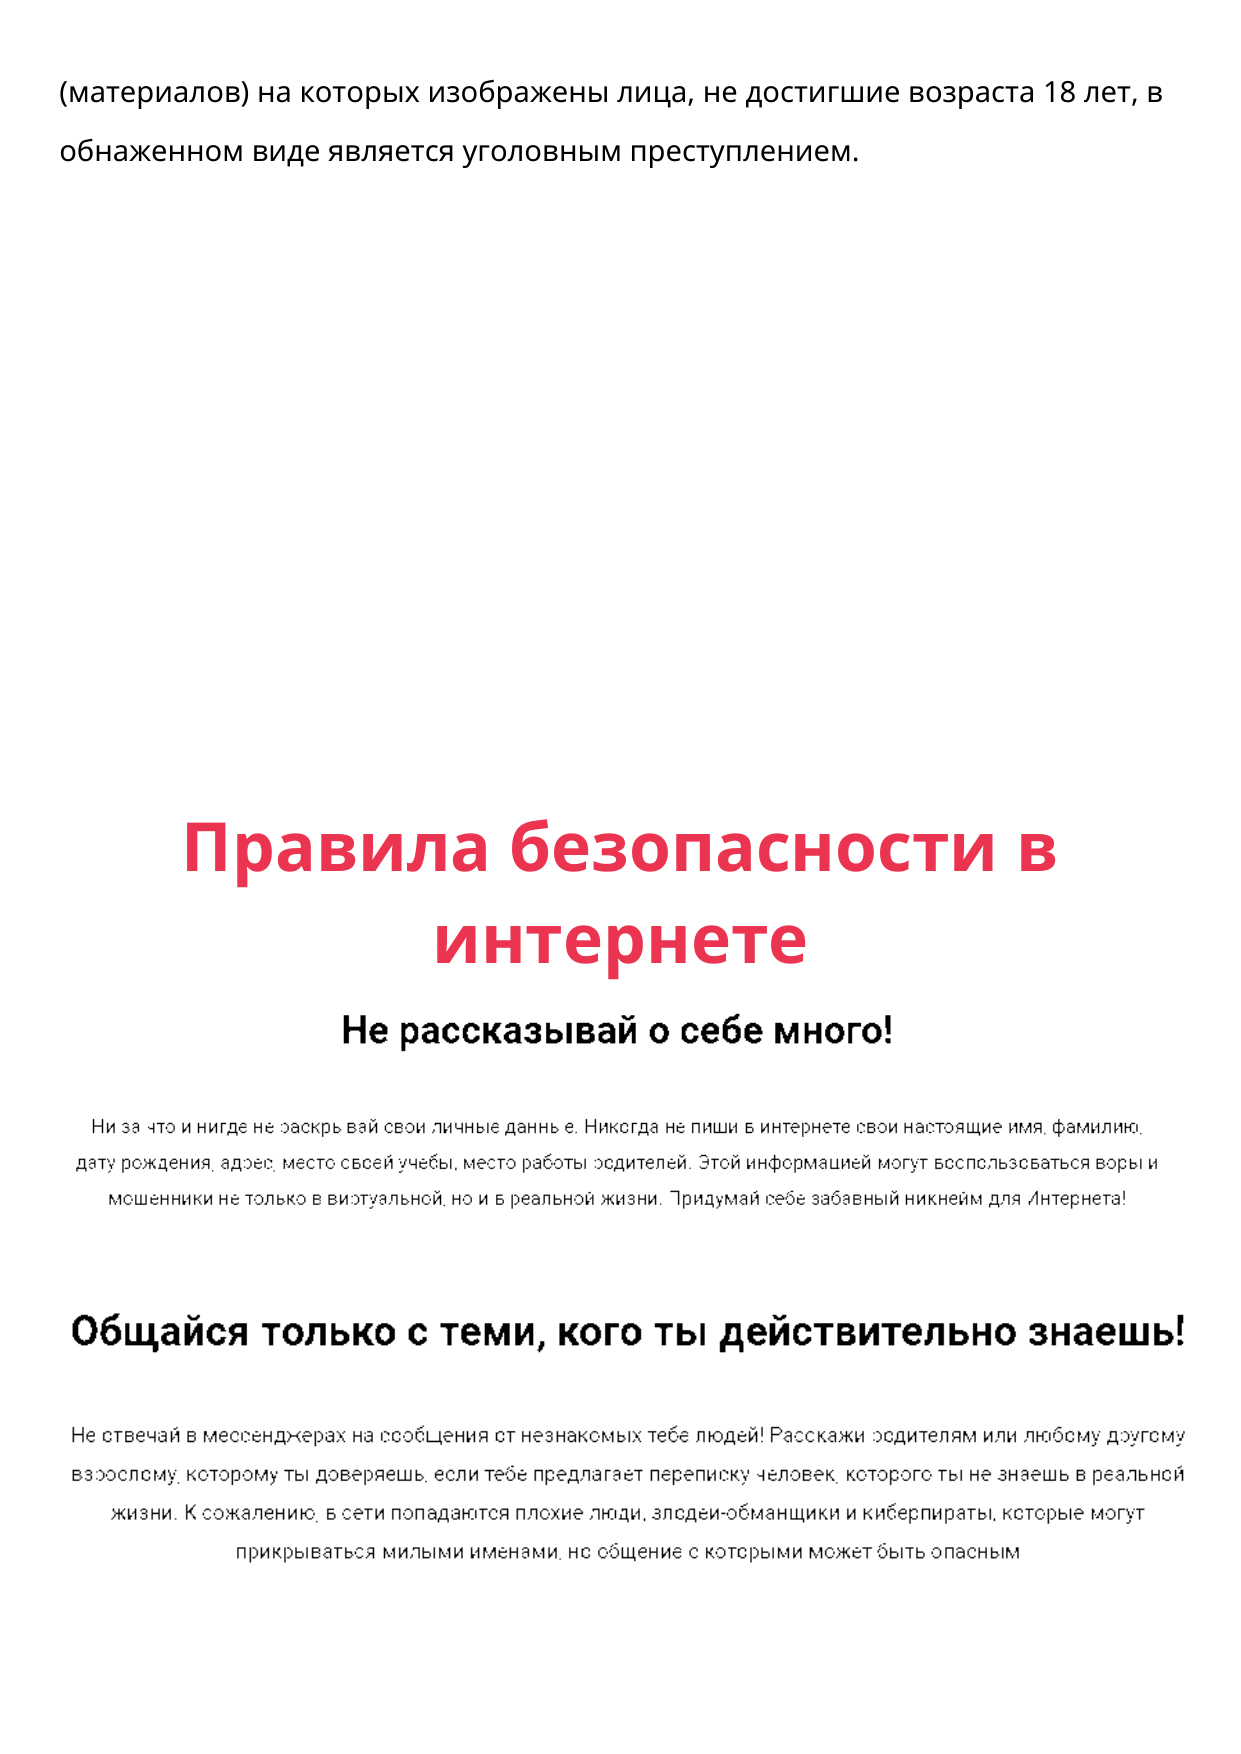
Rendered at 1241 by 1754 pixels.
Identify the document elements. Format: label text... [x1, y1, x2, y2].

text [59, 71, 1181, 170]
subtitle Правила безопасности в интернете [59, 799, 1181, 1246]
